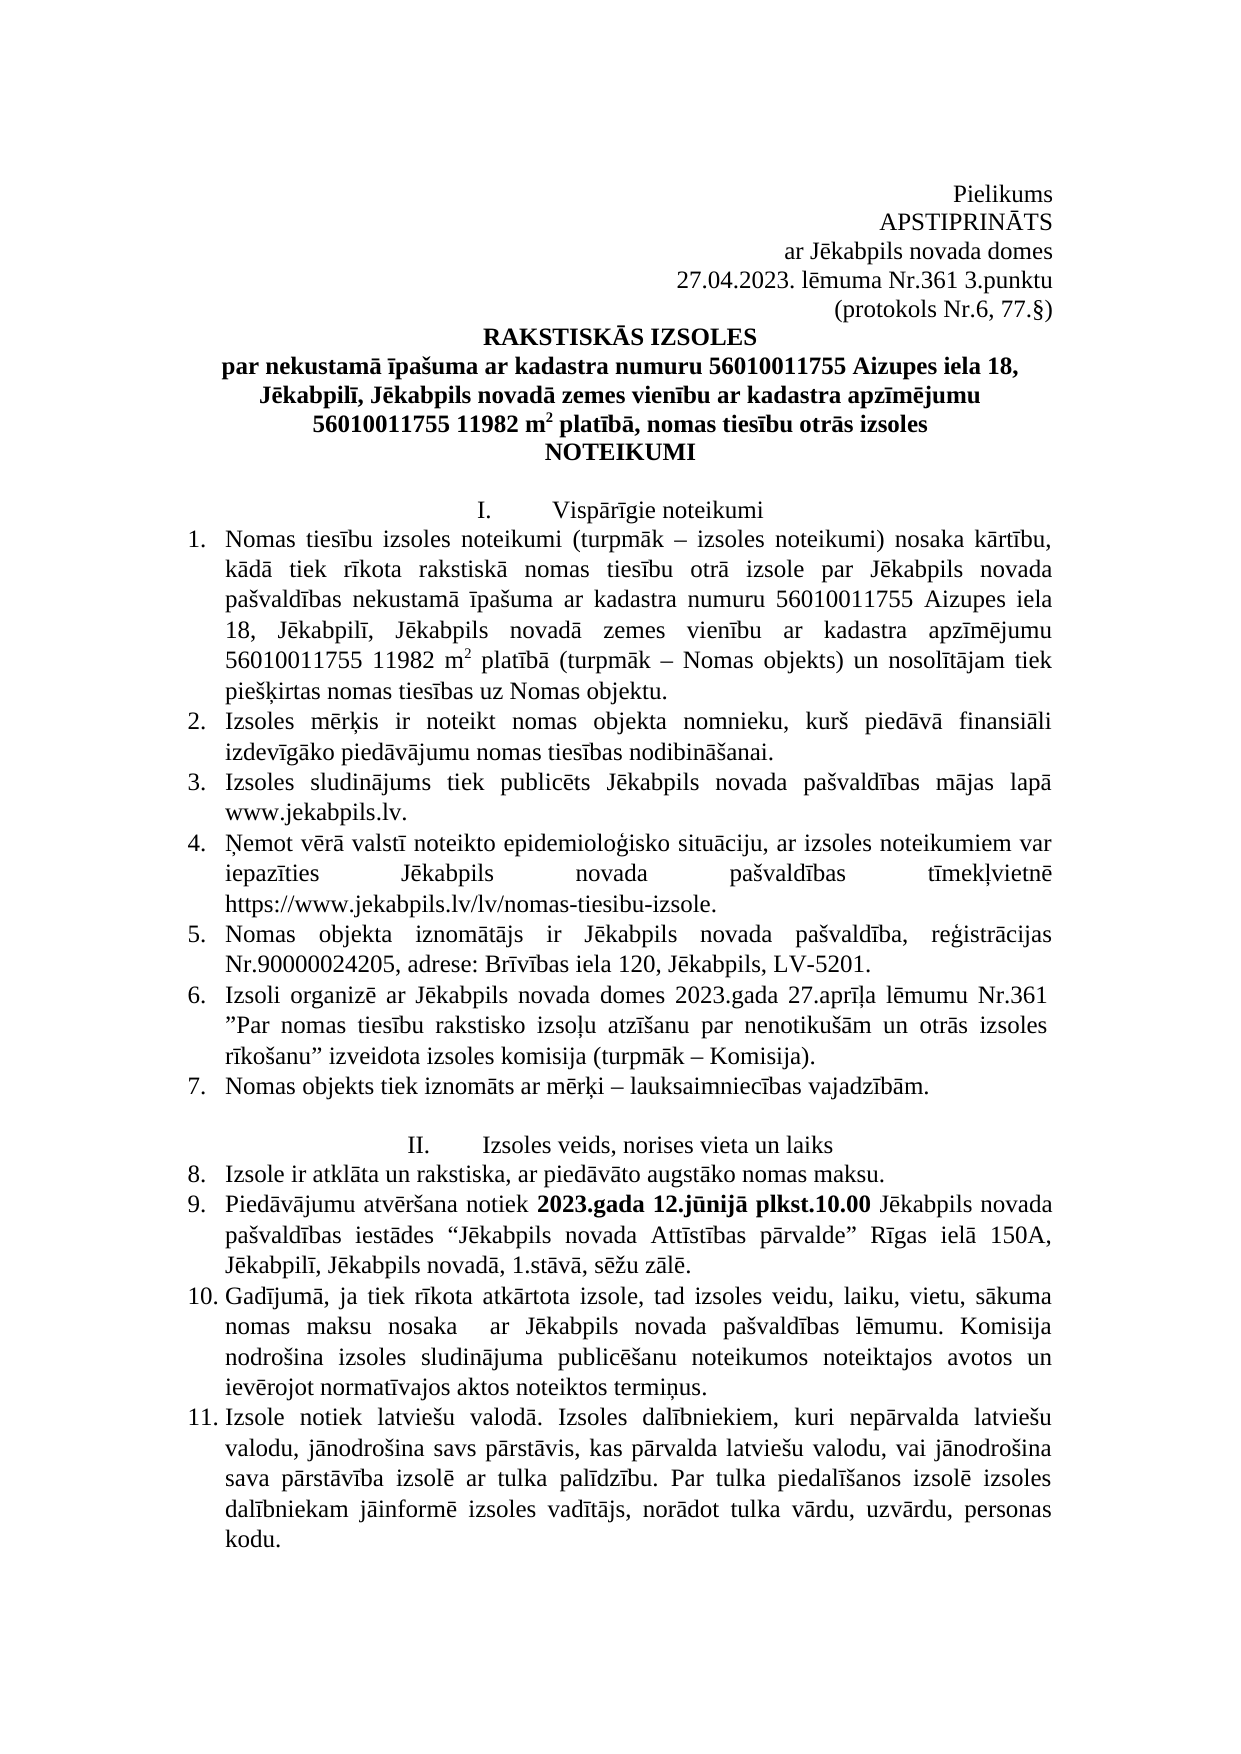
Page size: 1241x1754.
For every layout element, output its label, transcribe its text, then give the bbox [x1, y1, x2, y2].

list Izsoles mērķis ir noteikt nomas objekta nomnieku, kurš piedāvā finansiāli izdevīgāko piedāvājumu nomas tiesības nodibināšanai. [187, 706, 1053, 765]
list Gadījumā, ja tiek rīkota atkārtota izsole, tad izsoles veidu, laiku, vietu, sākuma nomas maksu nosaka ar Jēkabpils novada pašvaldības lēmumu. Komisija nodrošina izsoles sludinājuma publicēšanu noteikumos noteiktajos avotos un ievērojot normatīvajos aktos noteiktos termiņus. [187, 1281, 1053, 1401]
list Izsole notiek latviešu valodā. Izsoles dalībniekiem, kuri nepārvalda latviešu valodu, jānodrošina savs pārstāvis, kas pārvalda latviešu valodu, vai jānodrošina sava pārstāvība izsolē ar tulka palīdzību. Par tulka piedalīšanos izsolē izsoles dalībniekam jāinformē izsoles vadītājs, norādot tulka vārdu, uzvārdu, personas kodu. [187, 1402, 1053, 1553]
list Izsole ir atklāta un rakstiska, ar piedāvāto augstāko nomas maksu. [187, 1159, 1053, 1188]
list Izsoli organizē ar Jēkabpils novada domes 2023.gada 27.aprīļa lēmumu Nr.361 ”Par nomas tiesību rakstisko izsoļu atzīšanu par nenotikušām un otrās izsoles rīkošanu” izveidota izsoles komisija (turpmāk – Komisija). [187, 980, 1048, 1069]
text par nekustamā īpašuma ar kadastra numuru 56010011755 Aizupes iela 18, Jēkabpilī, Jēkabpils novadā zemes vienību ar kadastra apzīmējumu 56010011755 11982 m2 platībā, nomas tiesību otrās izsoles [187, 351, 1053, 437]
list Nomas tiesību izsoles noteikumi (turpmāk – izsoles noteikumi) nosaka kārtību, kādā tiek rīkota rakstiskā nomas tiesību otrā izsole par Jēkabpils novada pašvaldības nekustamā īpašuma ar kadastra numuru 56010011755 Aizupes iela 18, Jēkabpilī, Jēkabpils novadā zemes vienību ar kadastra apzīmējumu 56010011755 11982 m2 platībā (turpmāk – Nomas objekts) un nosolītājam tiek piešķirtas nomas tiesības uz Nomas objektu. [187, 524, 1053, 704]
list Izsoles sludinājums tiek publicēts Jēkabpils novada pašvaldības mājas lapā www.jekabpils.lv. [187, 767, 1053, 826]
list Piedāvājumu atvēršana notiek 2023.gada 12.jūnijā plkst.10.00 Jēkabpils novada pašvaldības iestādes “Jēkabpils novada Attīstības pārvalde” Rīgas ielā 150A, Jēkabpilī, Jēkabpils novadā, 1.stāvā, sēžu zālē. [187, 1189, 1053, 1279]
list Ņemot vērā valstī noteikto epidemioloģisko situāciju, ar izsoles noteikumiem var iepazīties Jēkabpils novada pašvaldības tīmekļvietnē https://www.jekabpils.lv/lv/nomas-tiesibu-izsole. [187, 828, 1053, 917]
text ar Jēkabpils novada domes [187, 236, 1053, 265]
text II. Izsoles veids, norises vieta un laiks [187, 1130, 1053, 1159]
text 27.04.2023. lēmuma Nr.361 3.punktu [187, 265, 1053, 294]
text (protokols Nr.6, 77.§) [187, 294, 1053, 322]
text I. Vispārīgie noteikumi [187, 495, 1053, 524]
list Nomas objekts tiek iznomāts ar mērķi – lauksaimniecības vajadzībām. [187, 1071, 1053, 1100]
text NOTEIKUMI [187, 437, 1053, 466]
list Nomas objekta iznomātājs ir Jēkabpils novada pašvaldība, reģistrācijas Nr.90000024205, adrese: Brīvības iela 120, Jēkabpils, LV-5201. [187, 919, 1053, 978]
text RAKSTISKĀS IZSOLES [187, 322, 1053, 351]
text APSTIPRINĀTS [187, 207, 1053, 236]
text Pielikums [187, 179, 1053, 207]
